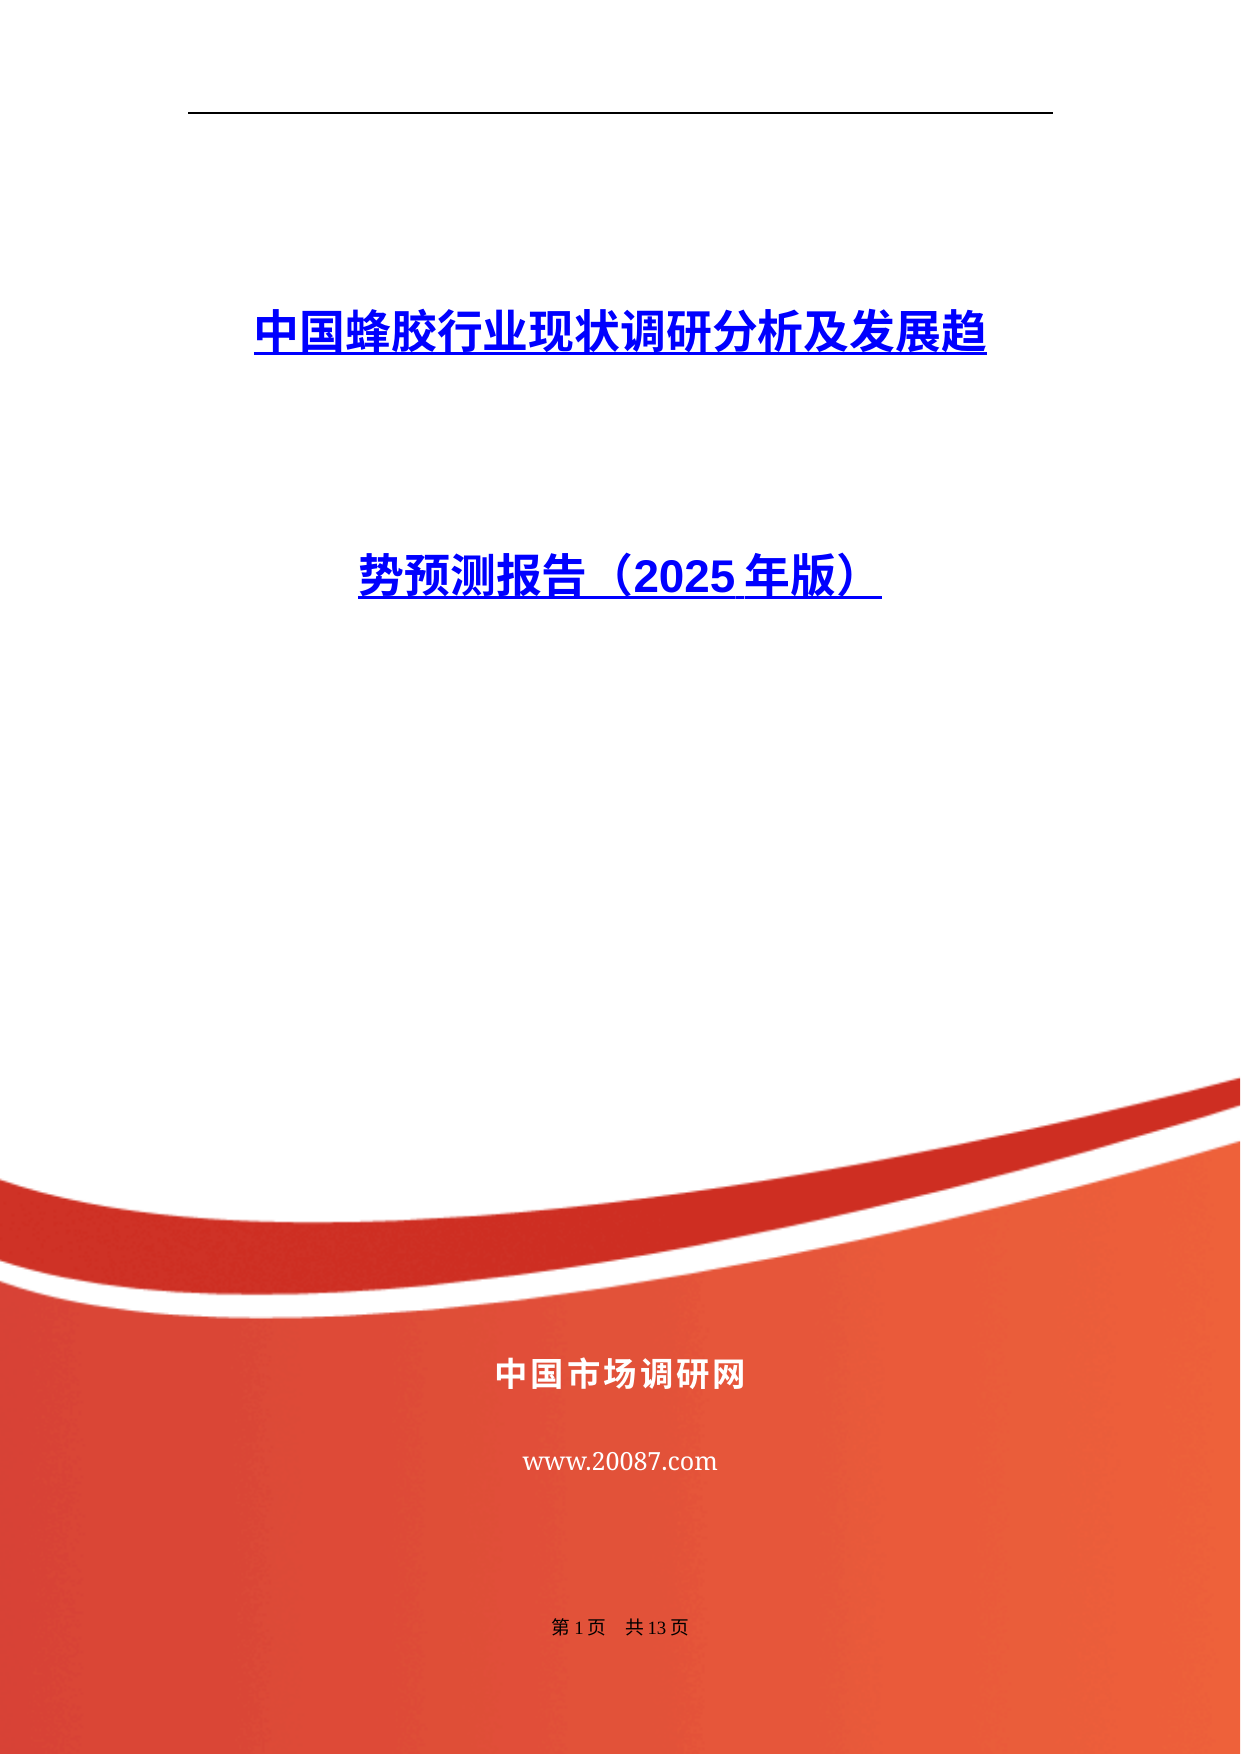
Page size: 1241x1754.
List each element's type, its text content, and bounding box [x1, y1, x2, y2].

subtitle 中国市场调研网 [187, 1339, 1053, 1404]
table_header 中国蜂胶行业现状调研分析及发展趋势预测报告（2025年版） [188, 207, 1053, 773]
text www.20087.com [187, 1428, 1053, 1493]
picture [0, 1006, 1241, 1754]
